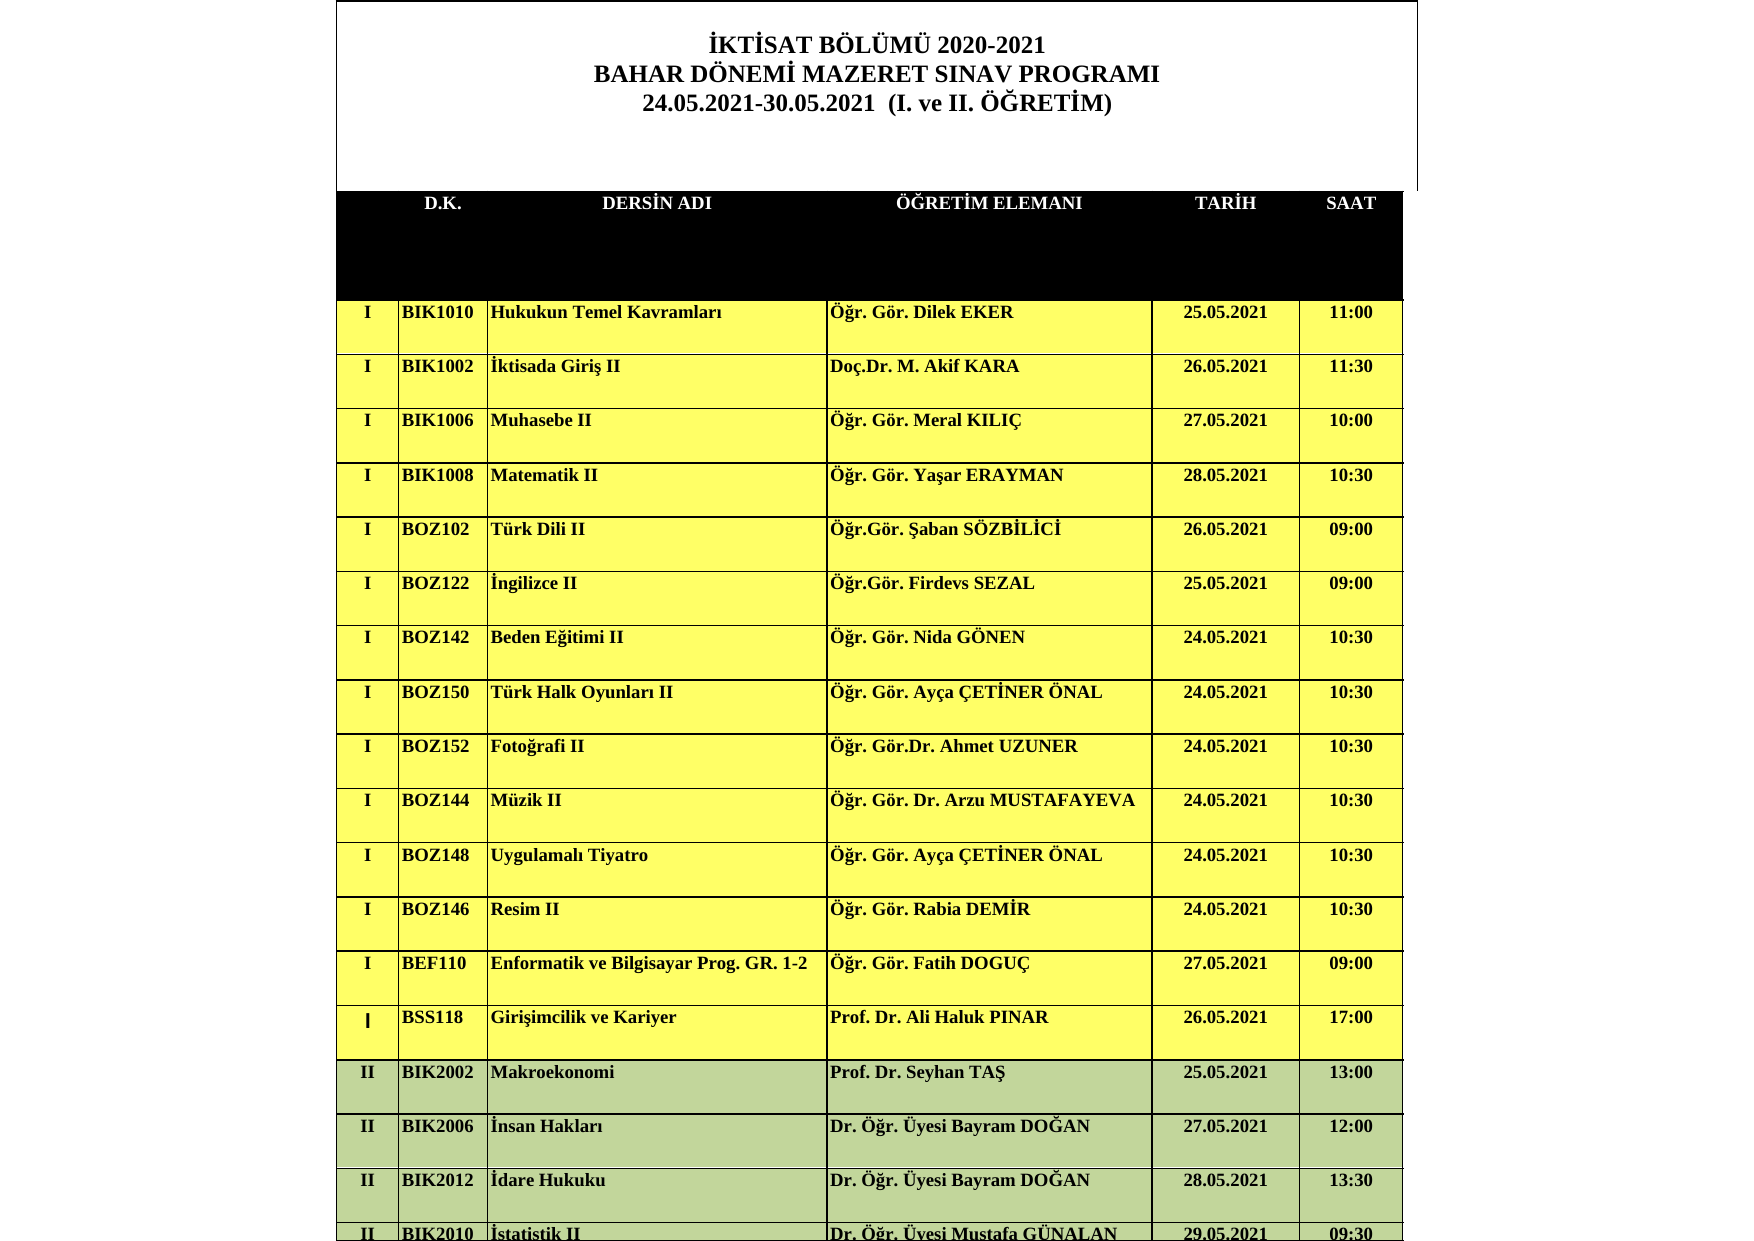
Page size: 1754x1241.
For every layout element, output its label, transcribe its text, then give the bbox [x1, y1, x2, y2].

table_cell 24.05.2021 [1153, 843, 1299, 896]
table_cell I [337, 355, 398, 408]
table_cell 25.05.2021 [1153, 1061, 1299, 1113]
table_cell Muhasebe II [488, 409, 826, 462]
table_cell 26.05.2021 [1153, 518, 1299, 571]
table_cell BOZ102 [399, 518, 487, 571]
table_cell BOZ142 [399, 626, 487, 679]
table_cell 24.05.2021 [1153, 626, 1299, 679]
table_cell BOZ146 [399, 898, 487, 950]
table_cell 12:00 [1300, 1115, 1402, 1167]
table_cell BIK2006 [399, 1115, 487, 1167]
table_cell Prof. Dr. Seyhan TAŞ [828, 1061, 1151, 1113]
table_cell Dr. Öğr. Üyesi Bayram DOĞAN [828, 1115, 1151, 1167]
table_header İKTİSAT BÖLÜMÜ 2020-2021 BAHAR DÖNEMİ MAZERET SINAV PROGRAMI 24.05.2021-30.05.2021 (I. ve II. ÖĞRETİM) [337, 2, 1417, 191]
table_cell 26.05.2021 [1153, 355, 1299, 408]
table_cell BOZ152 [399, 735, 487, 788]
table_cell Müzik II [488, 789, 826, 842]
table_cell Uygulamalı Tiyatro [488, 843, 826, 896]
table_cell Resim II [488, 898, 826, 950]
table_cell D.K. [399, 192, 487, 299]
table_cell 28.05.2021 [1153, 464, 1299, 516]
table_cell 27.05.2021 [1153, 952, 1299, 1005]
table_cell İstatistik II [488, 1223, 826, 1240]
table_cell 10:30 [1300, 681, 1402, 733]
table_cell I [337, 301, 398, 353]
table_cell 24.05.2021 [1153, 681, 1299, 733]
table_cell I [337, 518, 398, 571]
table_cell 17:00 [1300, 1006, 1402, 1059]
table_cell DERSİN ADI [488, 192, 826, 299]
table_cell Öğr. Gör. Dilek EKER [828, 301, 1151, 353]
table_cell SAAT [1300, 192, 1402, 299]
table_cell 10:30 [1300, 843, 1402, 896]
table_cell Öğr. Gör. Yaşar ERAYMAN [828, 464, 1151, 516]
table_cell I [337, 898, 398, 950]
table_cell 10:30 [1300, 464, 1402, 516]
table_cell Öğr. Gör. Fatih DOGUÇ [828, 952, 1151, 1005]
table_cell ÖĞRETİM ELEMANI [828, 192, 1151, 299]
table_cell 09:00 [1300, 952, 1402, 1005]
table_cell İdare Hukuku [488, 1169, 826, 1222]
table_cell BEF110 [399, 952, 487, 1005]
table_cell İnsan Hakları [488, 1115, 826, 1167]
table_cell Dr. Öğr. Üyesi Mustafa GÜNALAN [828, 1223, 1151, 1240]
table_cell BOZ144 [399, 789, 487, 842]
table_cell II [337, 1115, 398, 1167]
table_cell Türk Halk Oyunları II [488, 681, 826, 733]
table_cell I [337, 464, 398, 516]
table_cell BIK2002 [399, 1061, 487, 1113]
table_cell 24.05.2021 [1153, 898, 1299, 950]
table_cell II [337, 1169, 398, 1222]
table_cell 10:00 [1300, 409, 1402, 462]
table_cell 09:30 [1300, 1223, 1402, 1240]
table_cell BIK1002 [399, 355, 487, 408]
table_cell II [337, 1223, 398, 1240]
table_cell 13:30 [1300, 1169, 1402, 1222]
table_cell BIK1008 [399, 464, 487, 516]
table_cell I [337, 735, 398, 788]
table_cell 25.05.2021 [1153, 301, 1299, 353]
table_cell I [337, 409, 398, 462]
table_cell 10:30 [1300, 626, 1402, 679]
table_cell I [337, 572, 398, 625]
table_cell Doç.Dr. M. Akif KARA [828, 355, 1151, 408]
table_cell Öğr. Gör. Meral KILIÇ [828, 409, 1151, 462]
table_cell Öğr. Gör.Dr. Ahmet UZUNER [828, 735, 1151, 788]
table_cell 10:30 [1300, 735, 1402, 788]
table_cell Öğr.Gör. Firdevs SEZAL [828, 572, 1151, 625]
table_cell Fotoğrafi II [488, 735, 826, 788]
table_cell Makroekonomi [488, 1061, 826, 1113]
table_cell I [337, 1006, 398, 1059]
table_cell 10:30 [1300, 789, 1402, 842]
table_cell I [337, 789, 398, 842]
table_cell Prof. Dr. Ali Haluk PINAR [828, 1006, 1151, 1059]
table_cell Matematik II [488, 464, 826, 516]
table_cell I [337, 843, 398, 896]
table_cell 09:00 [1300, 518, 1402, 571]
table_cell Öğr. Gör. Nida GÖNEN [828, 626, 1151, 679]
table_cell Girişimcilik ve Kariyer [488, 1006, 826, 1059]
table_cell I [337, 626, 398, 679]
table_cell Öğr.Gör. Şaban SÖZBİLİCİ [828, 518, 1151, 571]
table_cell Dr. Öğr. Üyesi Bayram DOĞAN [828, 1169, 1151, 1222]
table_cell BIK1006 [399, 409, 487, 462]
table_cell 26.05.2021 [1153, 1006, 1299, 1059]
table_cell BOZ148 [399, 843, 487, 896]
table_cell 10:30 [1300, 898, 1402, 950]
table_cell Beden Eğitimi II [488, 626, 826, 679]
table_cell Enformatik ve Bilgisayar Prog. GR. 1-2 [488, 952, 826, 1005]
table_cell I [337, 952, 398, 1005]
table_cell Öğr. Gör. Rabia DEMİR [828, 898, 1151, 950]
table_cell 11:30 [1300, 355, 1402, 408]
table_cell Hukukun Temel Kavramları [488, 301, 826, 353]
table_cell TARİH [1153, 192, 1299, 299]
table_cell BIK1010 [399, 301, 487, 353]
table_cell Öğr. Gör. Ayça ÇETİNER ÖNAL [828, 843, 1151, 896]
table_cell 29.05.2021 [1153, 1223, 1299, 1240]
table_cell Öğr. Gör. Dr. Arzu MUSTAFAYEVA [828, 789, 1151, 842]
table_cell İktisada Giriş II [488, 355, 826, 408]
table_cell Öğr. Gör. Ayça ÇETİNER ÖNAL [828, 681, 1151, 733]
table_cell 13:00 [1300, 1061, 1402, 1113]
table_cell 09:00 [1300, 572, 1402, 625]
table_cell BOZ122 [399, 572, 487, 625]
table_cell BSS118 [399, 1006, 487, 1059]
table_cell 11:00 [1300, 301, 1402, 353]
table_cell II [337, 1061, 398, 1113]
table_cell BIK2010 [399, 1223, 487, 1240]
table_cell BIK2012 [399, 1169, 487, 1222]
table_cell 24.05.2021 [1153, 735, 1299, 788]
table_cell 24.05.2021 [1153, 789, 1299, 842]
table_cell Türk Dili II [488, 518, 826, 571]
table_cell BOZ150 [399, 681, 487, 733]
table_cell 27.05.2021 [1153, 409, 1299, 462]
table_cell 28.05.2021 [1153, 1169, 1299, 1222]
table_cell 27.05.2021 [1153, 1115, 1299, 1167]
table_cell [337, 192, 398, 299]
table_cell I [337, 681, 398, 733]
table_cell İngilizce II [488, 572, 826, 625]
table_cell 25.05.2021 [1153, 572, 1299, 625]
